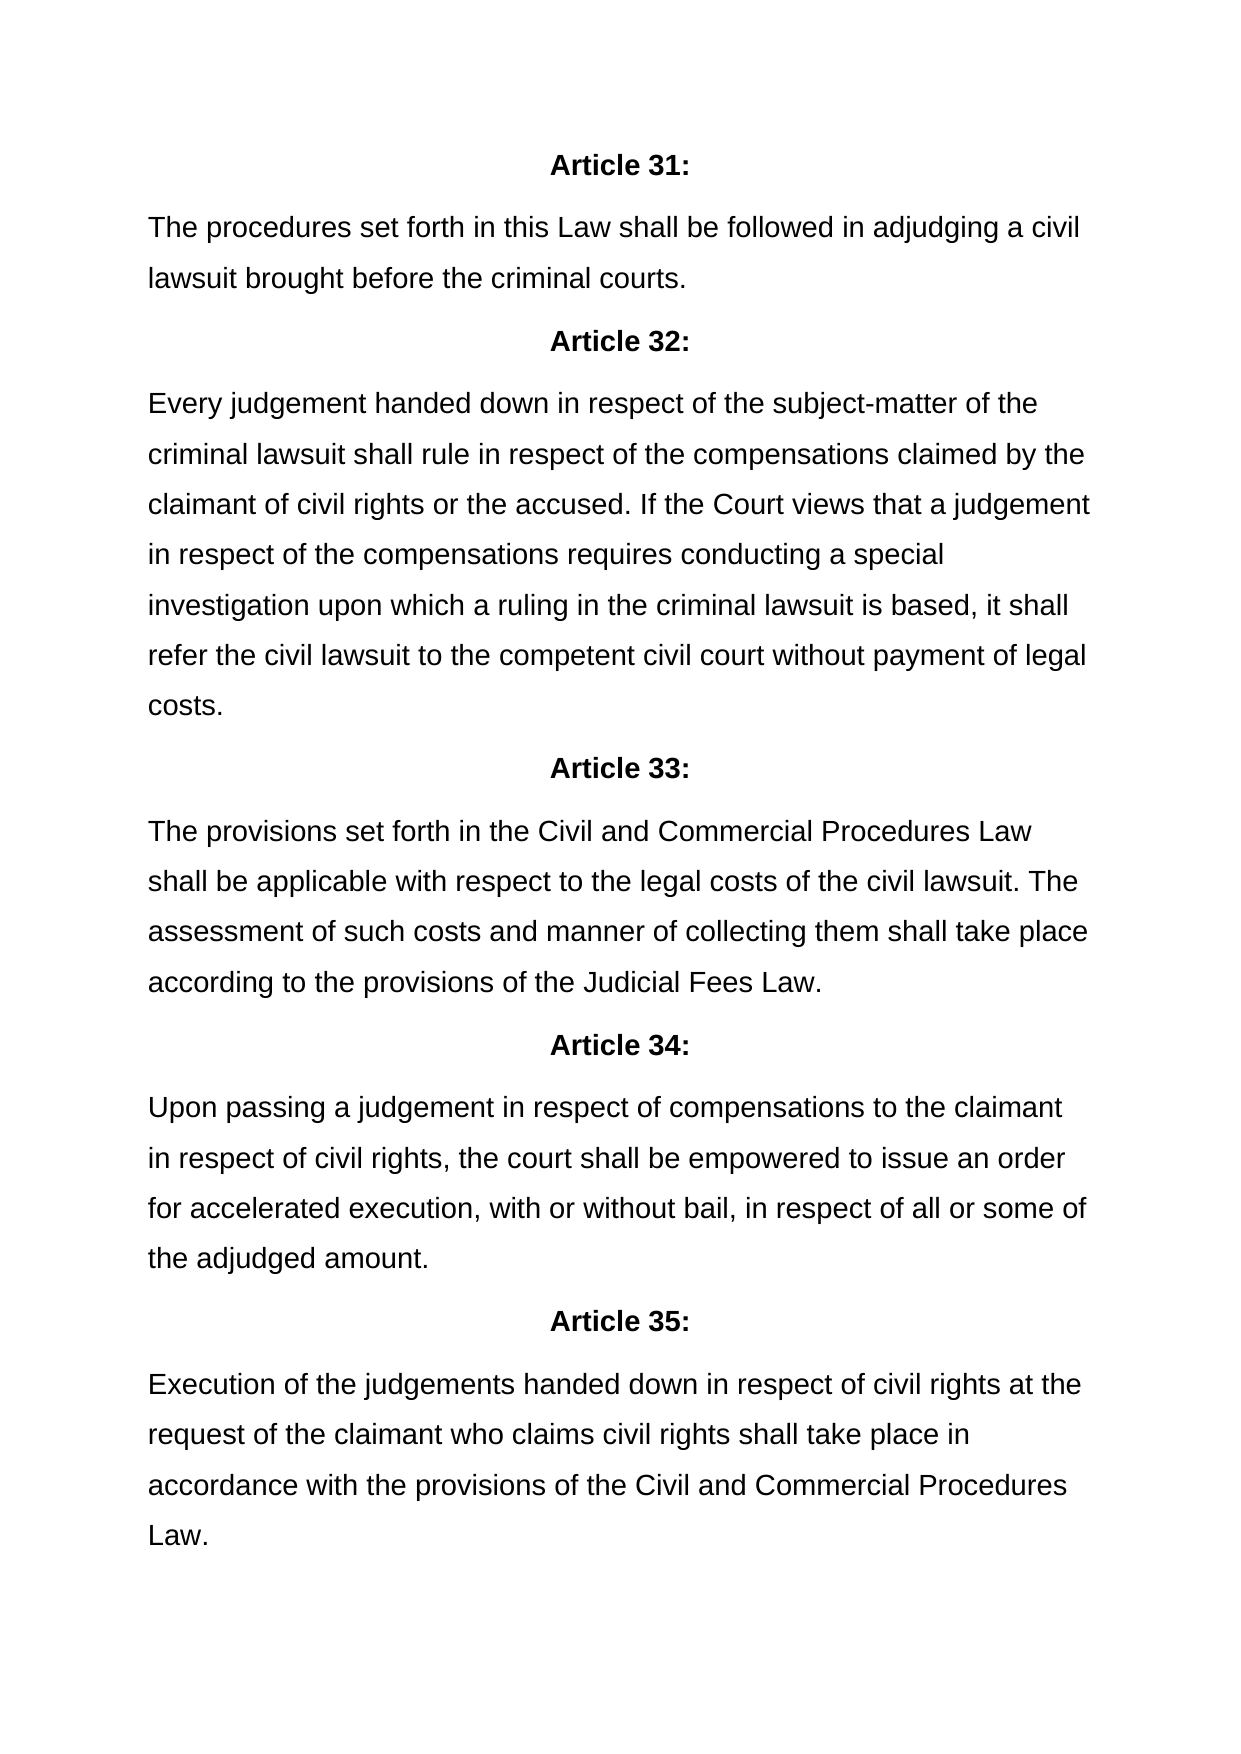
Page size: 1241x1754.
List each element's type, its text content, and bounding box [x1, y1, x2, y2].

text Article 35: [148, 1304, 1093, 1338]
text Article 34: [148, 1028, 1093, 1061]
text Every judgement handed down in respect of the subject-matter of the criminal lawsuit shall rule in respect of the compensations claimed by the claimant of civil rights or the accused. If the Court views that a judgement in respect of the compensations requires conducting a special investigation upon which a ruling in the criminal lawsuit is based, it shall refer the civil lawsuit to the competent civil court without payment of legal costs. [148, 386, 1093, 722]
text Execution of the judgements handed down in respect of civil rights at the request of the claimant who claims civil rights shall take place in accordance with the provisions of the Civil and Commercial Procedures Law. [148, 1367, 1093, 1551]
text Upon passing a judgement in respect of compensations to the claimant in respect of civil rights, the court shall be empowered to issue an order for accelerated execution, with or without bail, in respect of all or some of the adjudged amount. [148, 1090, 1093, 1275]
text Article 32: [148, 323, 1093, 357]
text The provisions set forth in the Civil and Commercial Procedures Law shall be applicable with respect to the legal costs of the civil lawsuit. The assessment of such costs and manner of collecting them shall take place according to the provisions of the Judicial Fees Law. [148, 814, 1093, 998]
text The procedures set forth in this Law shall be followed in adjudging a civil lawsuit brought before the criminal courts. [148, 210, 1093, 294]
text Article 31: [148, 148, 1093, 181]
text Article 33: [148, 751, 1093, 784]
